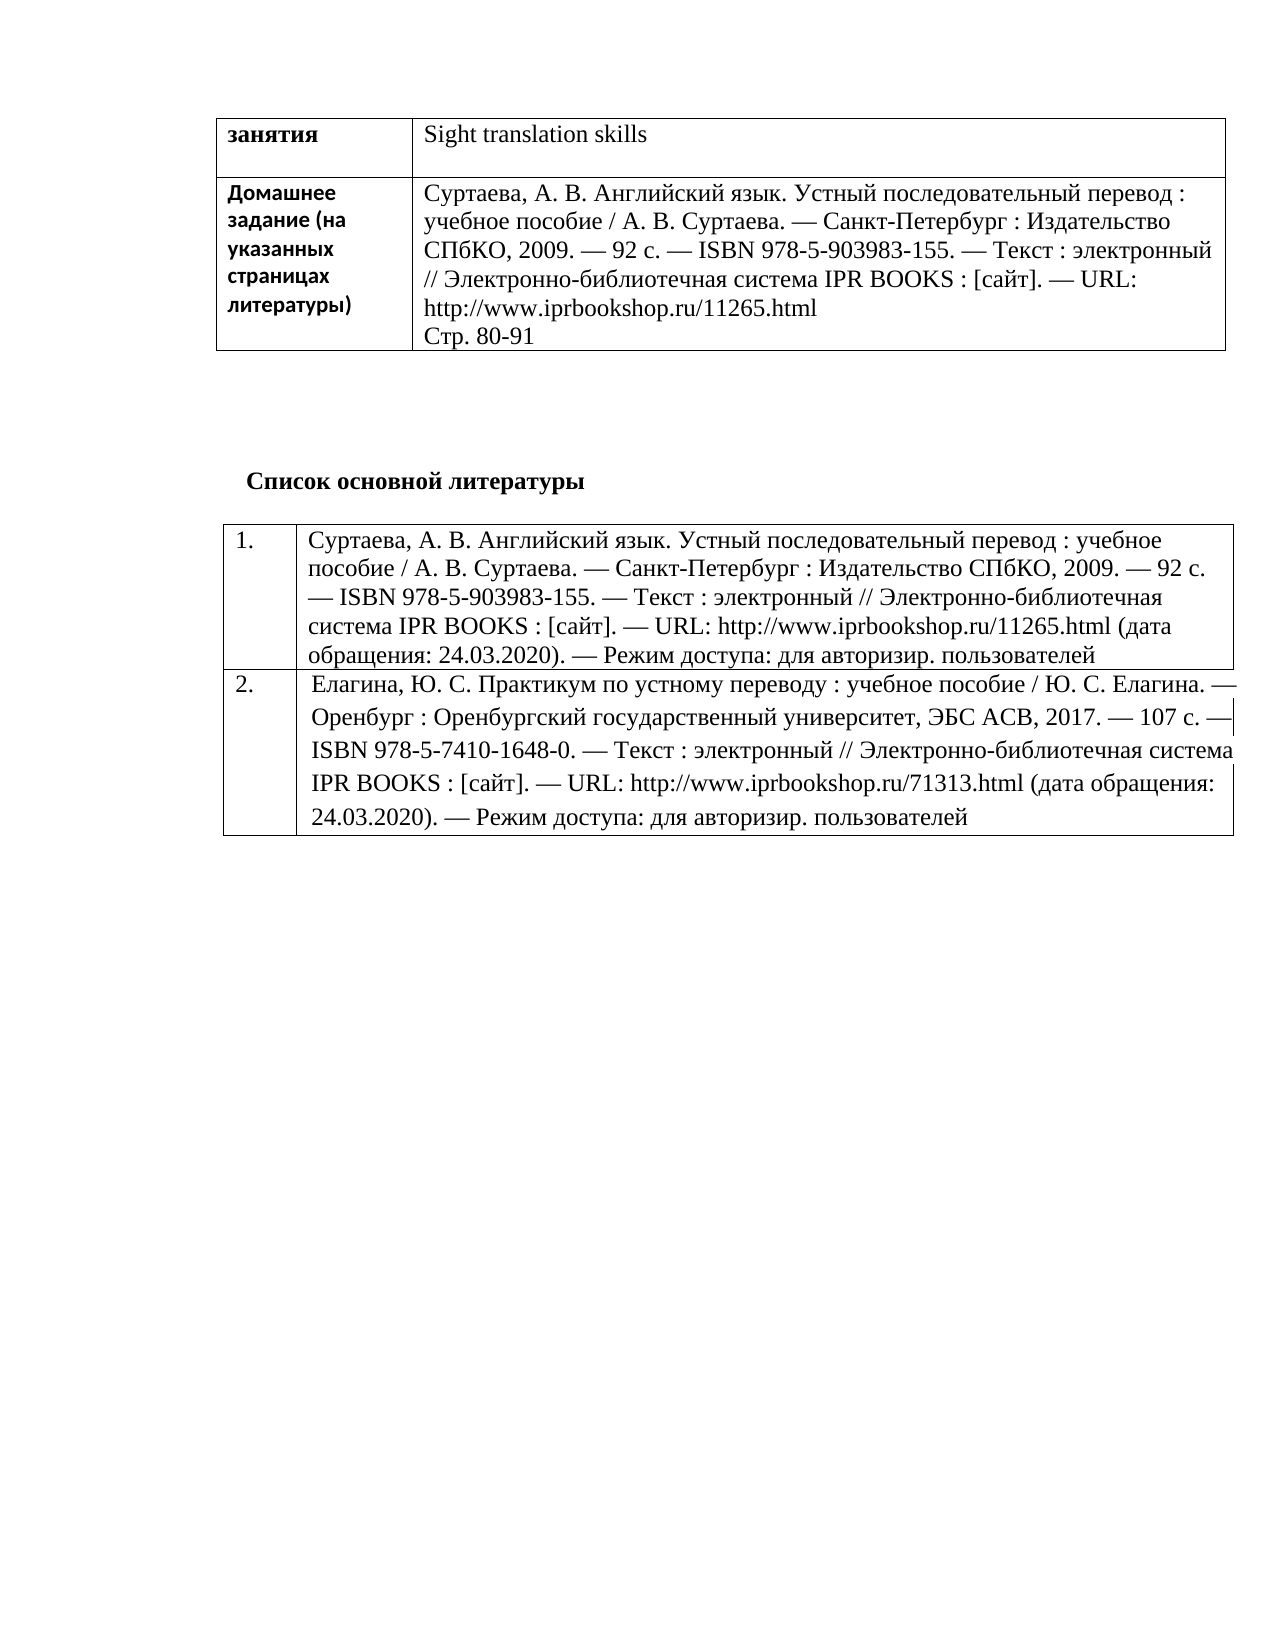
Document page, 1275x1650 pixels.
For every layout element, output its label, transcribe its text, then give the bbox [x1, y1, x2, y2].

table_cell 2. [224, 670, 296, 834]
table_cell Домашнее задание (на указанных страницах литературы) [217, 178, 412, 350]
table_header 1. [224, 525, 296, 668]
table_cell Елагина, Ю. С. Практикум по устному переводу : учебное пособие / Ю. С. Елагина. — Оренбург : Оренбургский государственный университет, ЭБС АСВ, 2017. — 107 c. — ISBN 978-5-7410-1648-0. — Текст : электронный // Электронно-библиотечная система IPR BOOKS : [сайт]. — URL: http://www.iprbookshop.ru/71313.html (дата обращения: 24.03.2020). — Режим доступа: для авторизир. пользователей [297, 670, 1233, 834]
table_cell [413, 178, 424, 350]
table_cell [413, 119, 1225, 177]
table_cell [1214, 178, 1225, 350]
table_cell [217, 119, 412, 177]
text Список основной литературы [177, 466, 1186, 495]
table_header Суртаева, А. В. Английский язык. Устный последовательный перевод : учебное пособие / А. В. Суртаева. — Санкт-Петербург : Издательство СПбКО, 2009. — 92 c. — ISBN 978-5-903983-155. — Текст : электронный // Электронно-библиотечная система IPR BOOKS : [сайт]. — URL: http://www.iprbookshop.ru/11265.html (дата обращения: 24.03.2020). — Режим доступа: для авторизир. пользователей [297, 525, 1233, 668]
